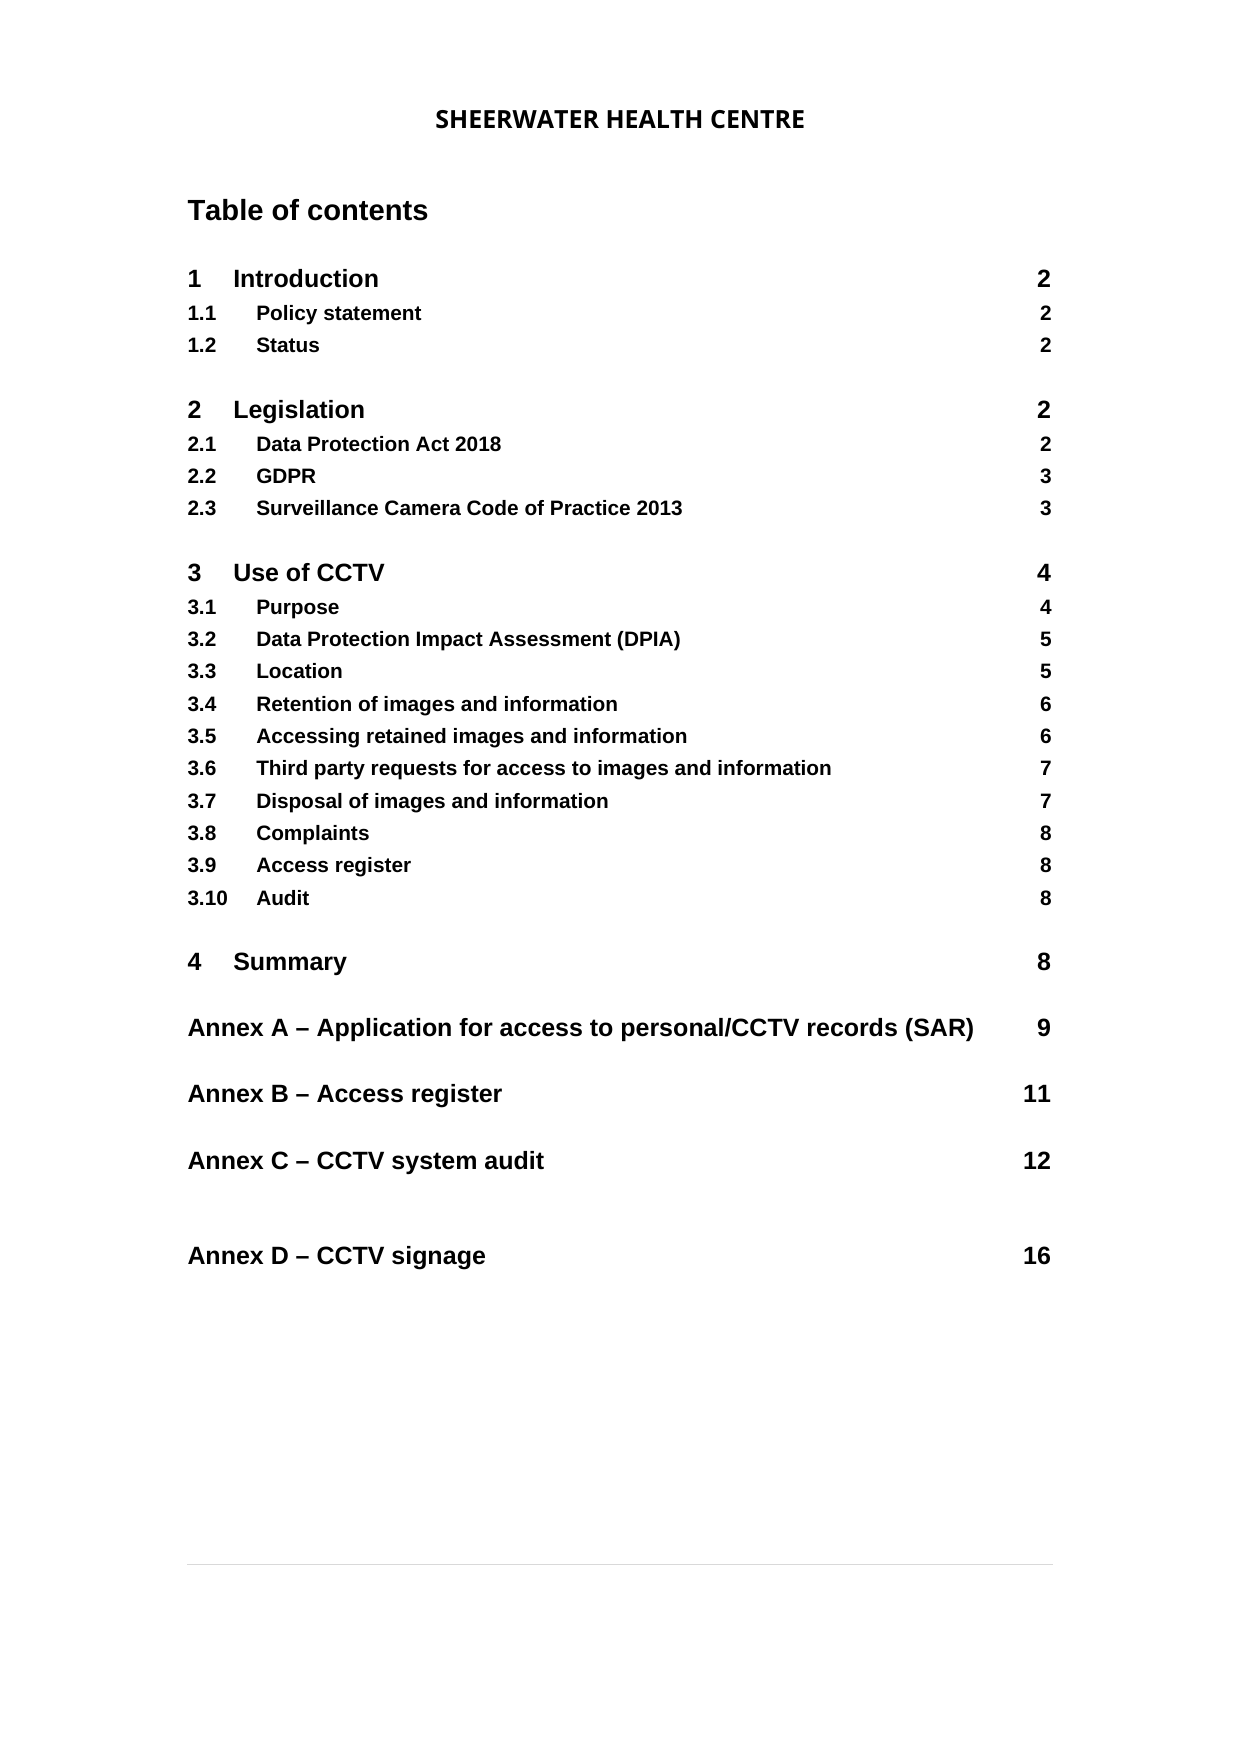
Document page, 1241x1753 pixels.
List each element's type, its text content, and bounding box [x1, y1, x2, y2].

text Annex C – CCTV system audit 12 [187, 1146, 1053, 1174]
text 2 Legislation 2 [187, 394, 1053, 423]
text 3.9 Access register 8 [187, 853, 1053, 877]
text 2.3 Surveillance Camera Code of Practice 2013 3 [187, 496, 1053, 520]
text 3.10 Audit 8 [187, 885, 1053, 909]
text Table of contents [187, 193, 1053, 226]
text Annex B – Access register 11 [187, 1079, 1053, 1108]
text Annex A – Application for access to personal/CCTV records (SAR) 9 [187, 1013, 1053, 1042]
text 4 Summary 8 [187, 947, 1053, 976]
text 2.2 GDPR 3 [187, 464, 1053, 488]
text 3.4 Retention of images and information 6 [187, 692, 1053, 716]
text 1.1 Policy statement 2 [187, 301, 1053, 325]
text 3.8 Complaints 8 [187, 821, 1053, 845]
text 3.5 Accessing retained images and information 6 [187, 724, 1053, 748]
text 1.2 Status 2 [187, 333, 1053, 357]
text 3.1 Purpose 4 [187, 595, 1053, 619]
text Annex D – CCTV signage 16 [187, 1241, 1053, 1269]
text 3.7 Disposal of images and information 7 [187, 788, 1053, 812]
text 3.3 Location 5 [187, 659, 1053, 683]
text 3 Use of CCTV 4 [187, 558, 1053, 586]
text 3.2 Data Protection Impact Assessment (DPIA) 5 [187, 627, 1053, 651]
text 1 Introduction 2 [187, 264, 1053, 292]
text 3.6 Third party requests for access to images and information 7 [187, 756, 1053, 780]
text 2.1 Data Protection Act 2018 2 [187, 432, 1053, 456]
